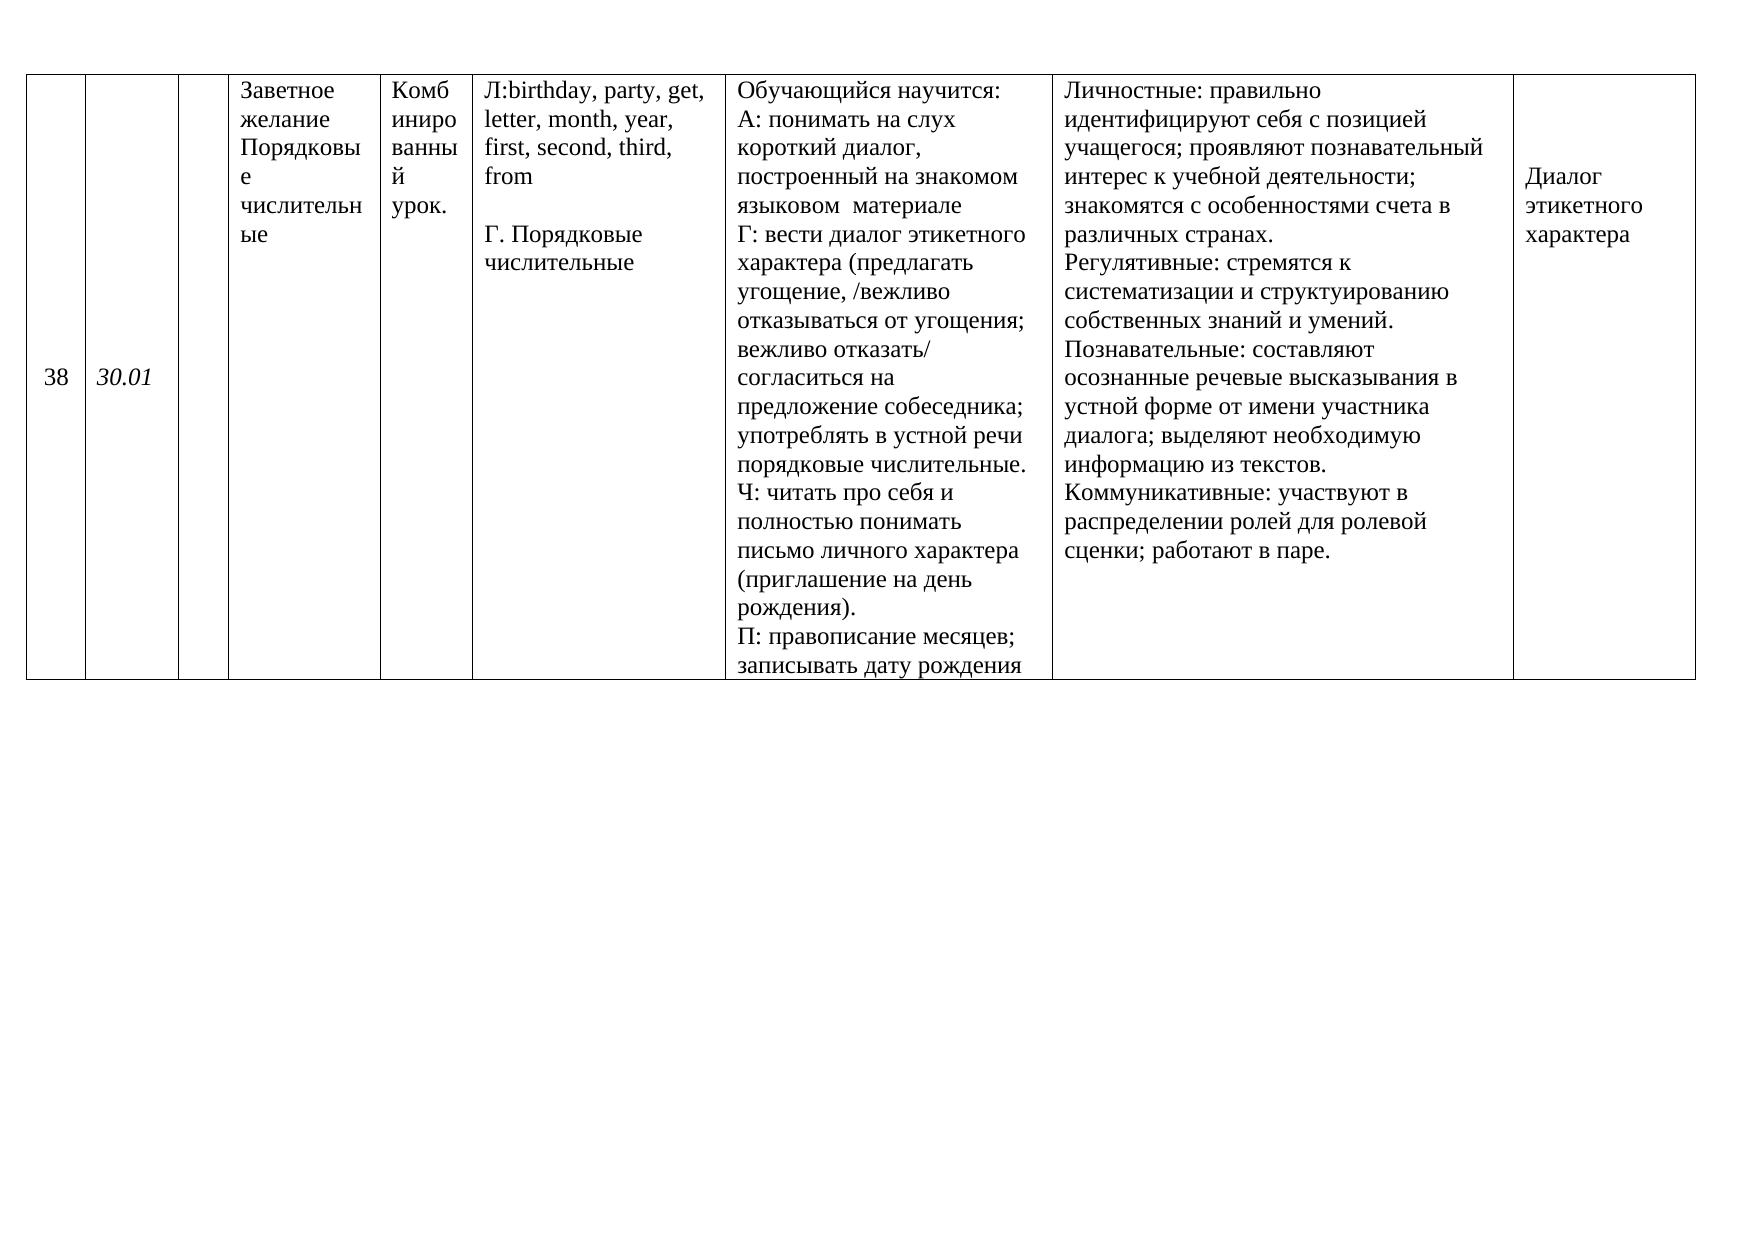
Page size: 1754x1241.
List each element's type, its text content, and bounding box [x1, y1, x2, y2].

table_cell Личностные: правильно идентифицируют себя с позицией учащегося; проявляют познавательный интерес к учебной деятельности; знакомятся с особенностями счета в различных странах. Регулятивные: стремятся к систематизации и структуированию собственных знаний и умений. Познавательные: составляют осознанные речевые высказывания в устной форме от имени участника диалога; выделяют необходимую информацию из текстов. Коммуникативные: участвуют в распределении ролей для ролевой сценки; работают в паре. [1053, 75, 1513, 679]
table_cell 30.01 [86, 75, 178, 679]
table_cell 38 [27, 75, 85, 679]
table_cell Заветное желание Порядковые числительные [229, 75, 380, 679]
table_cell Л:birthday, party, get, letter, month, year, first, second, third, from Г. Порядковые числительные [473, 75, 725, 679]
table_cell Обучающийся научится: А: понимать на слух короткий диалог, построенный на знакомом языковом материале Г: вести диалог этикетного характера (предлагать угощение, /вежливо отказываться от угощения; вежливо отказать/ согласиться на предложение собеседника; употреблять в устной речи порядковые числительные. Ч: читать про себя и полностью понимать письмо личного характера (приглашение на день рождения). П: правописание месяцев; записывать дату рождения [726, 75, 1052, 679]
table_cell [179, 75, 228, 679]
table_cell Комбинированный урок. [381, 75, 472, 679]
table_cell Диалог этикетного характера [1514, 75, 1695, 679]
